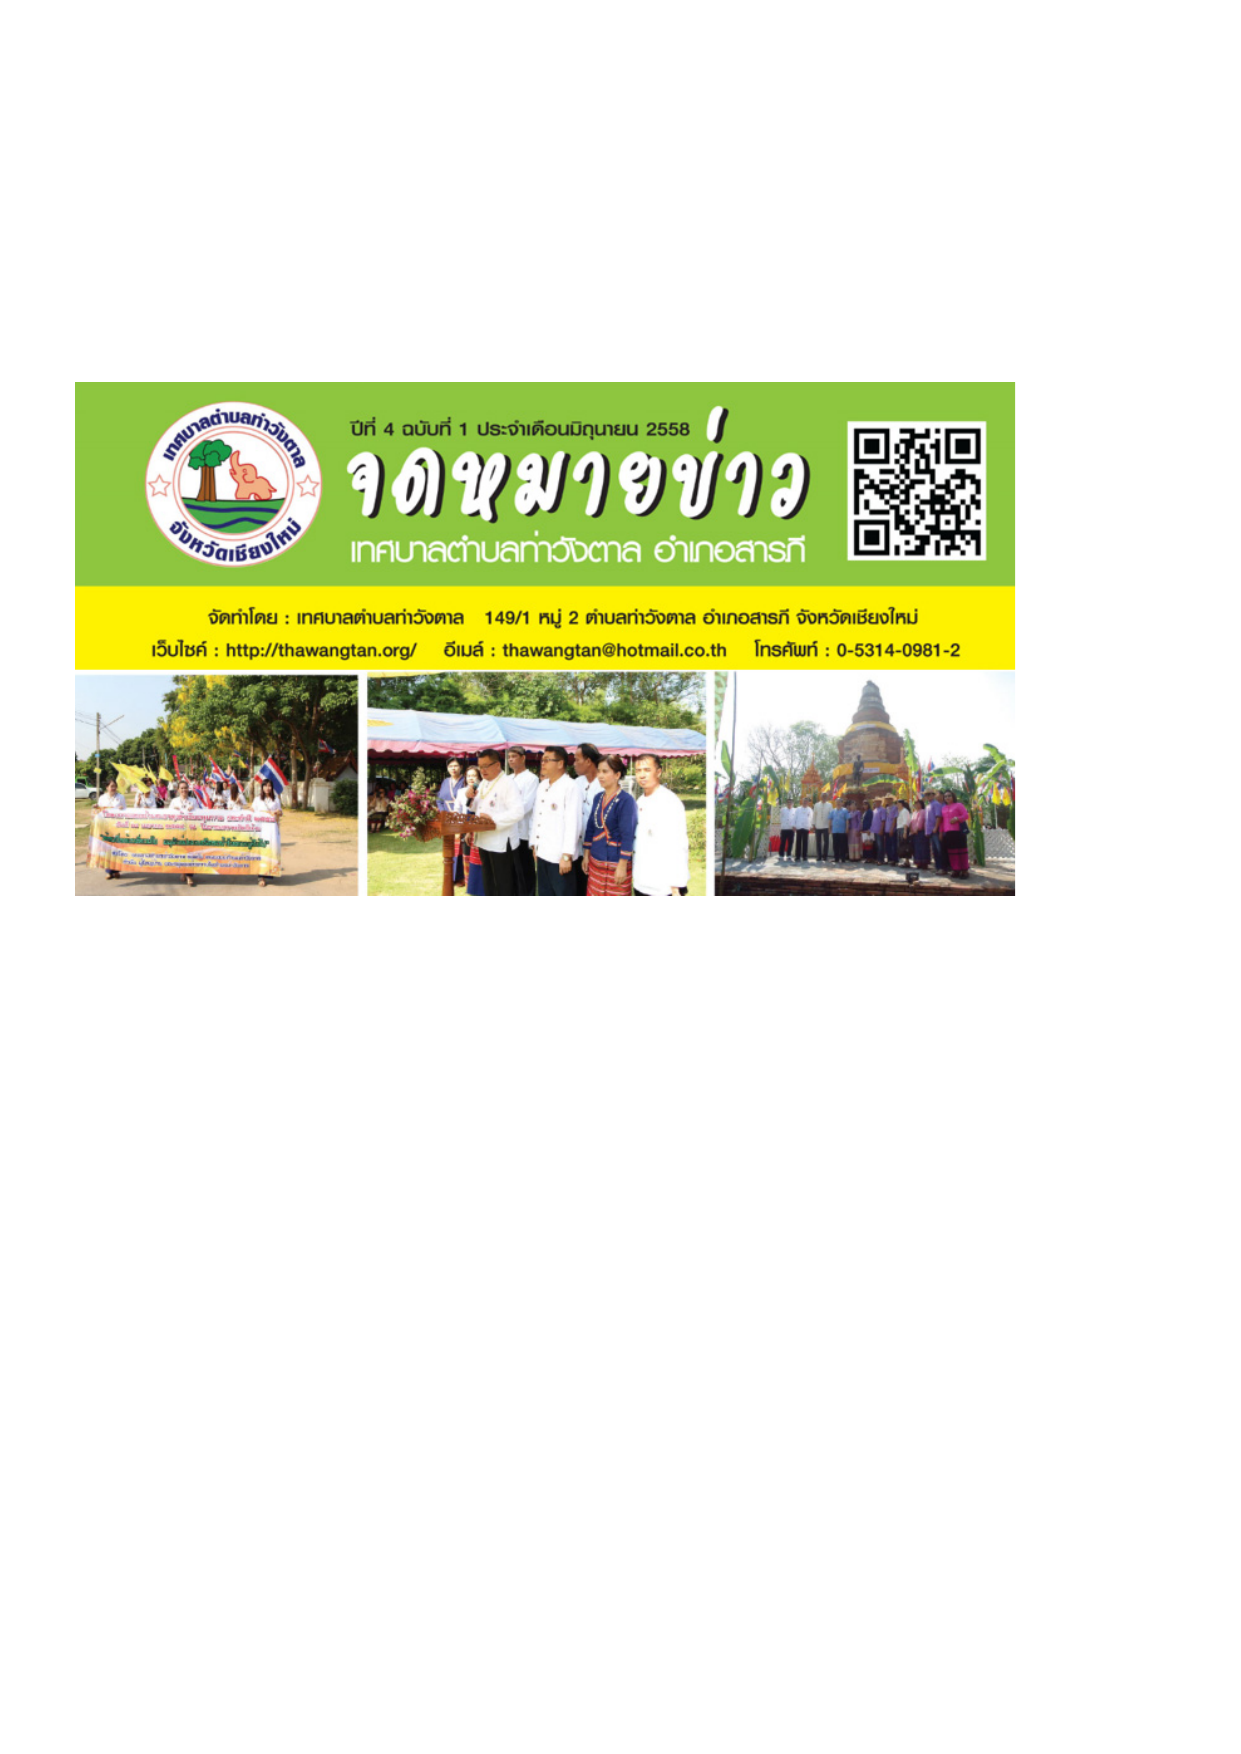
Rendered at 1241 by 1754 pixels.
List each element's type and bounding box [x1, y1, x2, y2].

picture [75, 382, 1016, 896]
